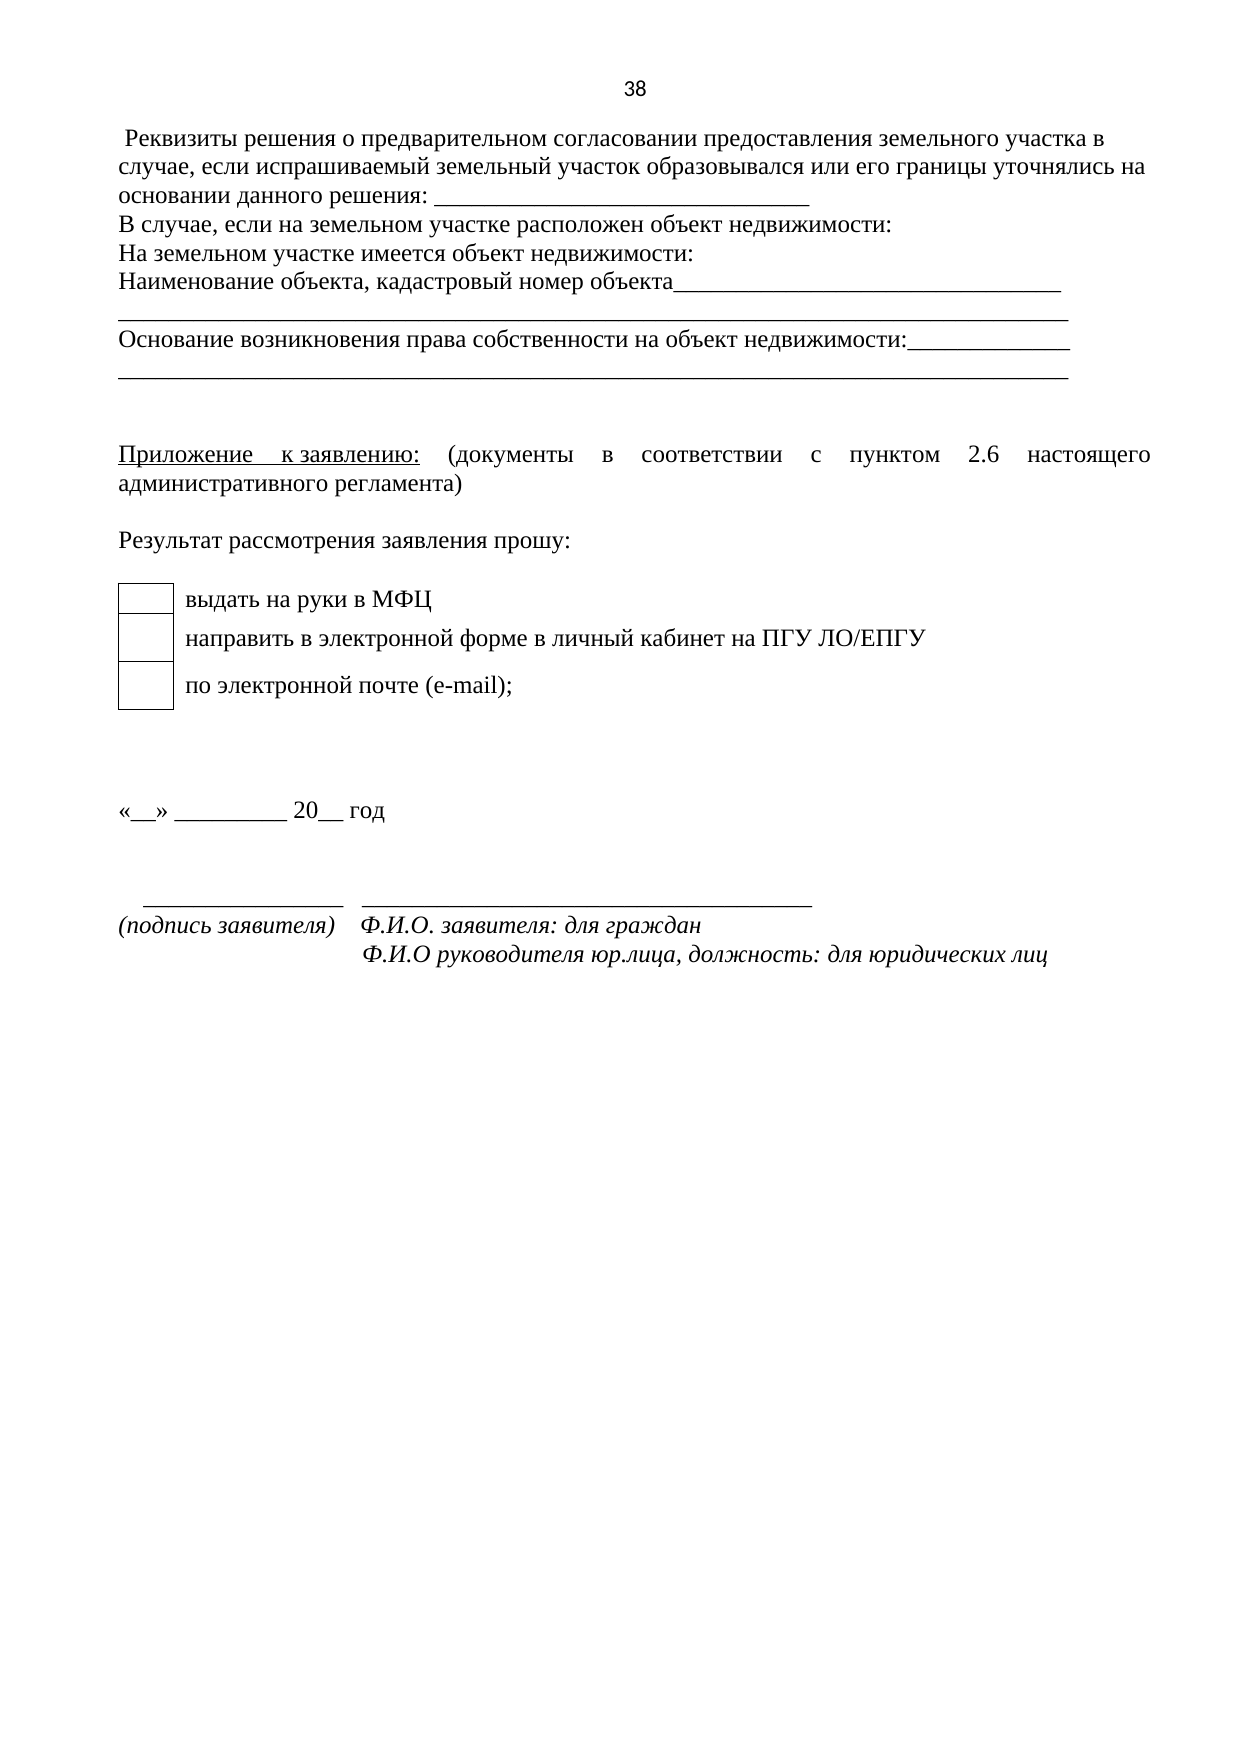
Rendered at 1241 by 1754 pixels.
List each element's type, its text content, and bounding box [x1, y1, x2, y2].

text ____________________________________________________________________________ [118, 353, 1152, 381]
table_cell [119, 614, 173, 661]
table_cell [119, 662, 173, 708]
table_cell по электронной почте (e-mail); [174, 661, 1167, 708]
text ________________ ____________________________________ [118, 881, 1152, 910]
text В случае, если на земельном участке расположен объект недвижимости: [118, 209, 1152, 238]
text Ф.И.О руководителя юр.лица, должность: для юридических лиц [118, 939, 1152, 968]
text Реквизиты решения о предварительном согласовании предоставления земельного участка в случае, если испрашиваемый земельный участок образовывался или его границы уточнялись на основании данного решения: ______________________________ [118, 123, 1152, 209]
text ____________________________________________________________________________ [118, 295, 1152, 324]
text «__» _________ 20__ год [118, 795, 1152, 824]
text Основание возникновения права собственности на объект недвижимости:_____________ [118, 324, 1152, 353]
table_header [119, 584, 173, 612]
text (подпись заявителя) Ф.И.О. заявителя: для граждан [118, 910, 1152, 939]
text На земельном участке имеется объект недвижимости: [118, 238, 1152, 266]
text Наименование объекта, кадастровый номер объекта_______________________________ [118, 266, 1152, 295]
table_header выдать на руки в МФЦ [174, 583, 1167, 612]
table_cell направить в электронной форме в личный кабинет на ПГУ ЛО/ЕПГУ [174, 613, 1167, 661]
text Результат рассмотрения заявления прошу: [118, 525, 1152, 554]
text Приложение к заявлению: (документы в соответствии с пунктом 2.6 настоящего административного регламента) [118, 439, 1152, 496]
